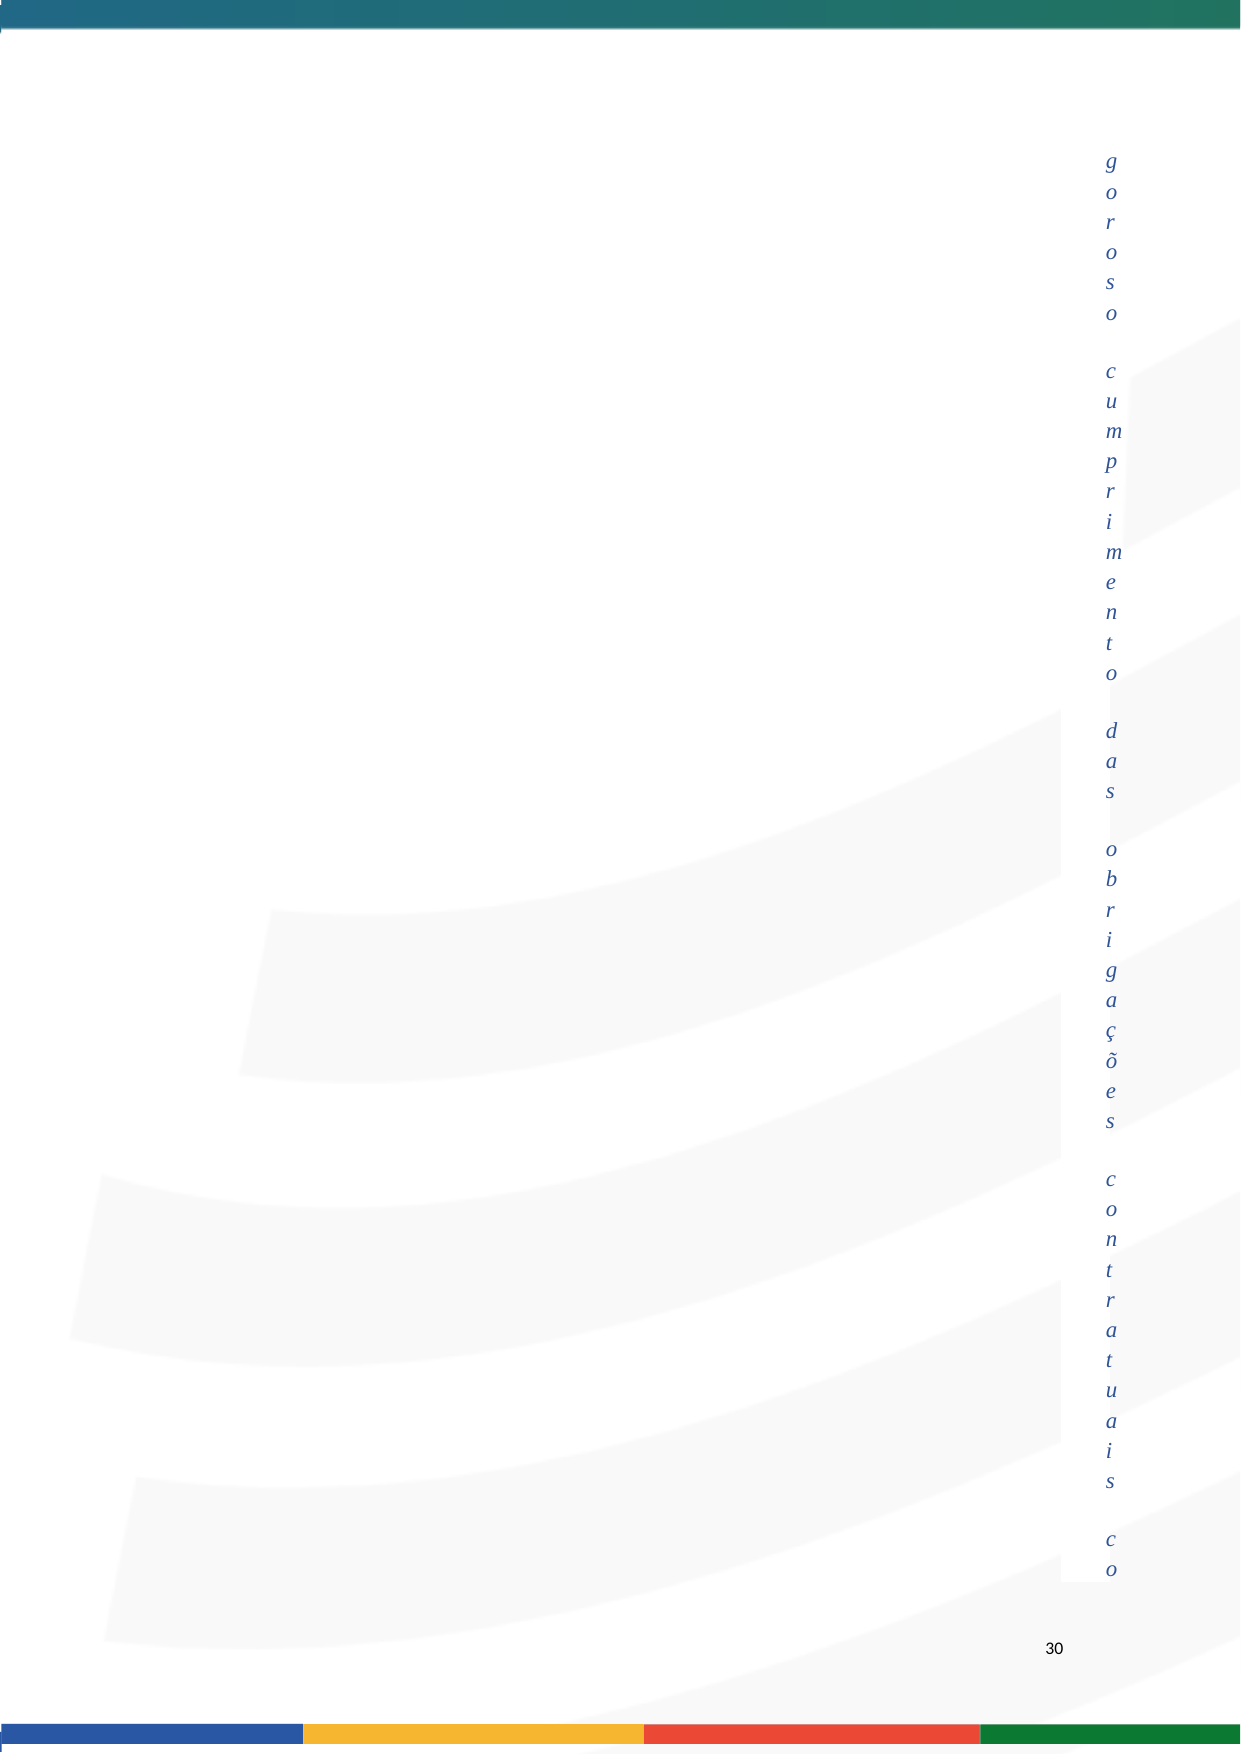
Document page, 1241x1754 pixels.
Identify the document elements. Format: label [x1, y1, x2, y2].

text [1061, 148, 1110, 1582]
picture [0, 0, 1241, 1754]
